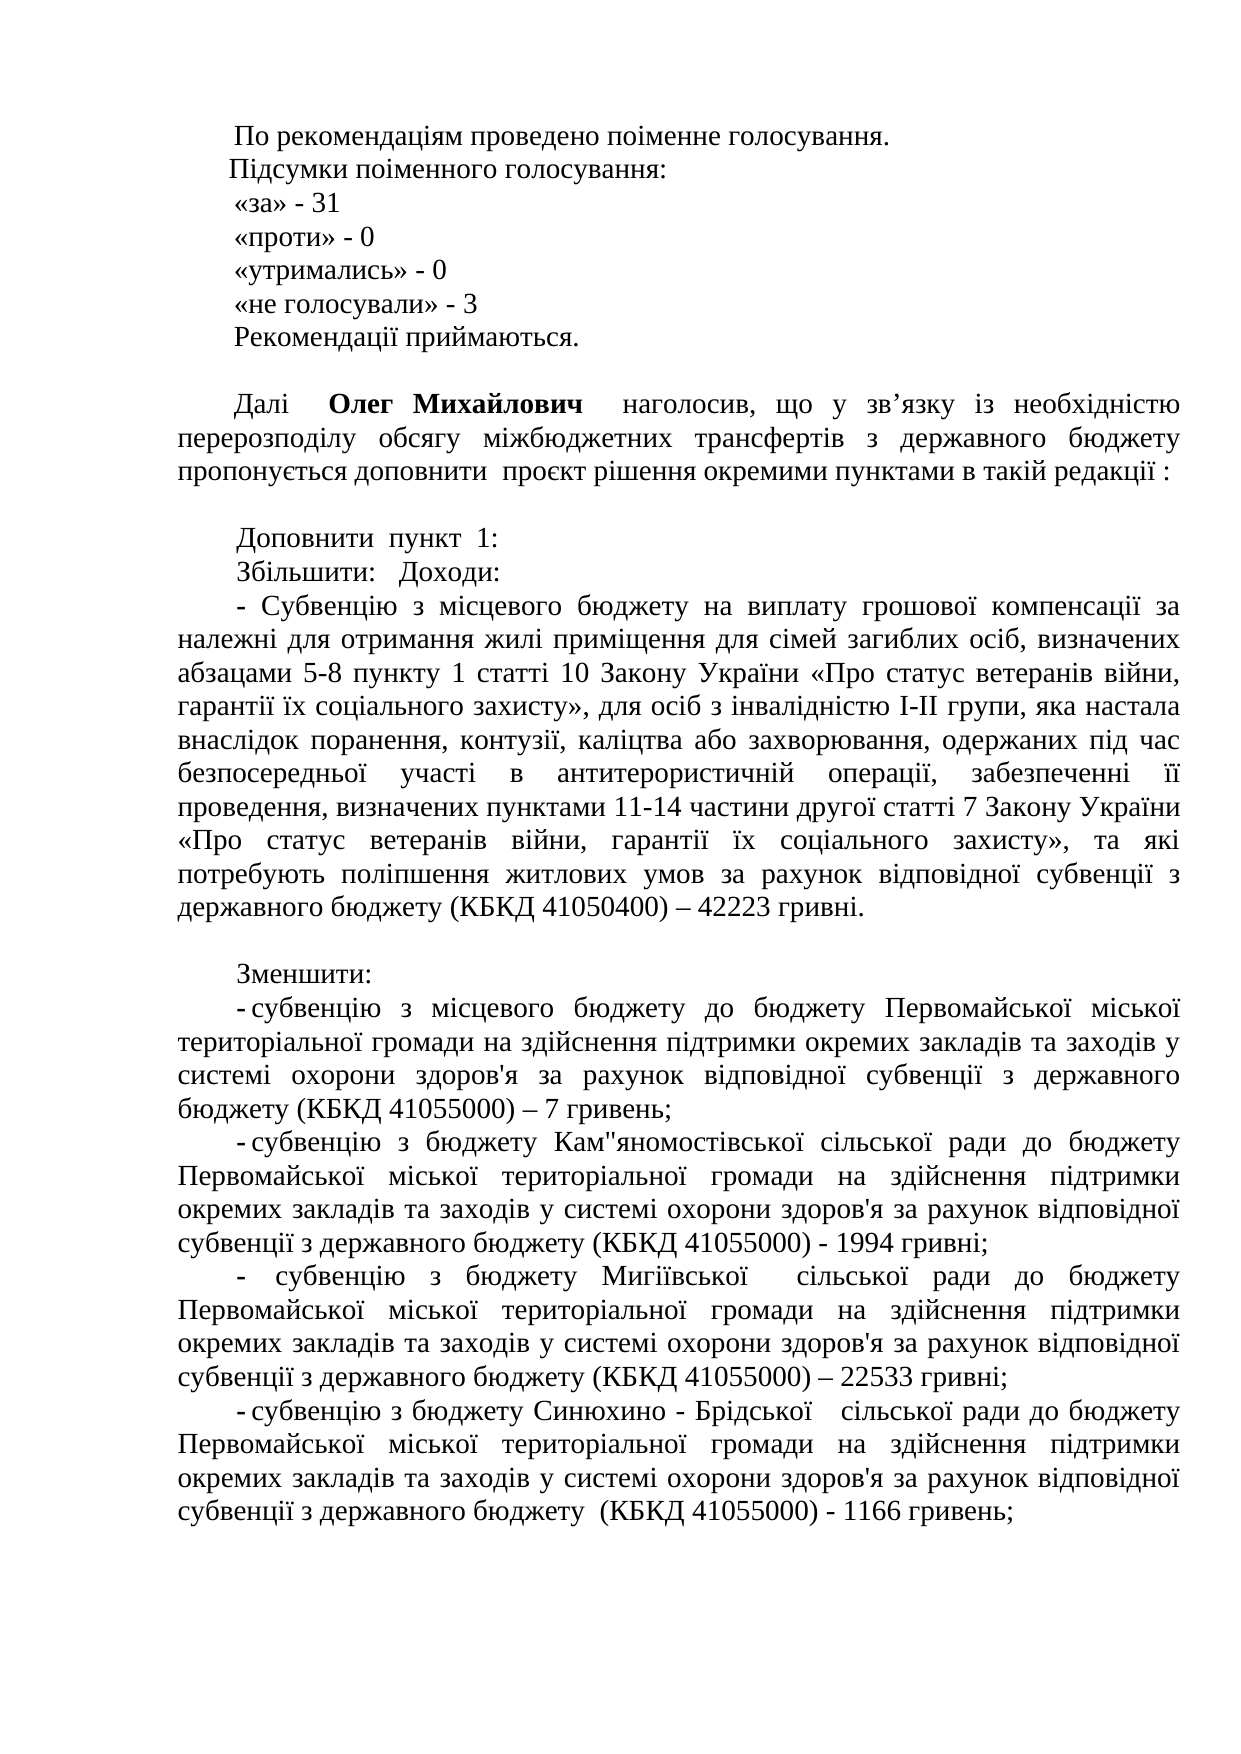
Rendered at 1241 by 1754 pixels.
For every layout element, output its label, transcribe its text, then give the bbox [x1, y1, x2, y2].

text Зменшити: [177, 957, 1181, 990]
text «не голосували» - 3 [177, 286, 1181, 319]
text По рекомендаціям проведено поіменне голосування. [233, 118, 1181, 152]
text «за» - 31 [177, 185, 1181, 219]
text Далі Олег Михайлович наголосив, що у зв’язку із необхідністю перерозподілу обсягу міжбюджетних трансфертів з державного бюджету пропонується доповнити проєкт рішення окремими пунктами в такій редакції : [177, 386, 1181, 487]
text «проти» - 0 [177, 219, 1181, 252]
text Доповнити пункт 1: [177, 521, 1181, 554]
text «утримались» - 0 [177, 252, 1181, 286]
list субвенцію з бюджету Синюхино - Брідської сільської ради до бюджету Первомайської міської територіальної громади на здійснення підтримки окремих закладів та заходів у системі охорони здоров'я за рахунок відповідної субвенції з державного бюджету (КБКД 41055000) - 1166 гривень; [177, 1393, 1181, 1527]
text Збільшити: Доходи: [177, 554, 1181, 588]
list субвенцію з місцевого бюджету до бюджету Первомайської міської територіальної громади на здійснення підтримки окремих закладів та заходів у системі охорони здоров'я за рахунок відповідної субвенції з державного бюджету (КБКД 41055000) – 7 гривень; [177, 990, 1181, 1124]
list субвенцію з бюджету Мигіївської сільської ради до бюджету Первомайської міської територіальної громади на здійснення підтримки окремих закладів та заходів у системі охорони здоров'я за рахунок відповідної субвенції з державного бюджету (КБКД 41055000) – 22533 гривні; [177, 1258, 1181, 1393]
list субвенцію з бюджету Кам"яномостівської сільської ради до бюджету Первомайської міської територіальної громади на здійснення підтримки окремих закладів та заходів у системі охорони здоров'я за рахунок відповідної субвенції з державного бюджету (КБКД 41055000) - 1994 гривні; [177, 1124, 1181, 1258]
text Підсумки поіменного голосування: [177, 152, 1182, 185]
text - Субвенцію з місцевого бюджету на виплату грошової компенсації за належні для отримання жилі приміщення для сімей загиблих осіб, визначених абзацами 5-8 пункту 1 статті 10 Закону України «Про статус ветеранів війни, гарантії їх соціального захисту», для осіб з інвалідністю І-ІІ групи, яка настала внаслідок поранення, контузії, каліцтва або захворювання, одержаних під час безпосередньої участі в антитерористичній операції, забезпеченні її проведення, визначених пунктами 11-14 частини другої статті 7 Закону України «Про статус ветеранів війни, гарантії їх соціального захисту», та які потребують поліпшення житлових умов за рахунок відповідної субвенції з державного бюджету (КБКД 41050400) – 42223 гривні. [177, 588, 1181, 923]
text Рекомендації приймаються. [233, 319, 1181, 353]
